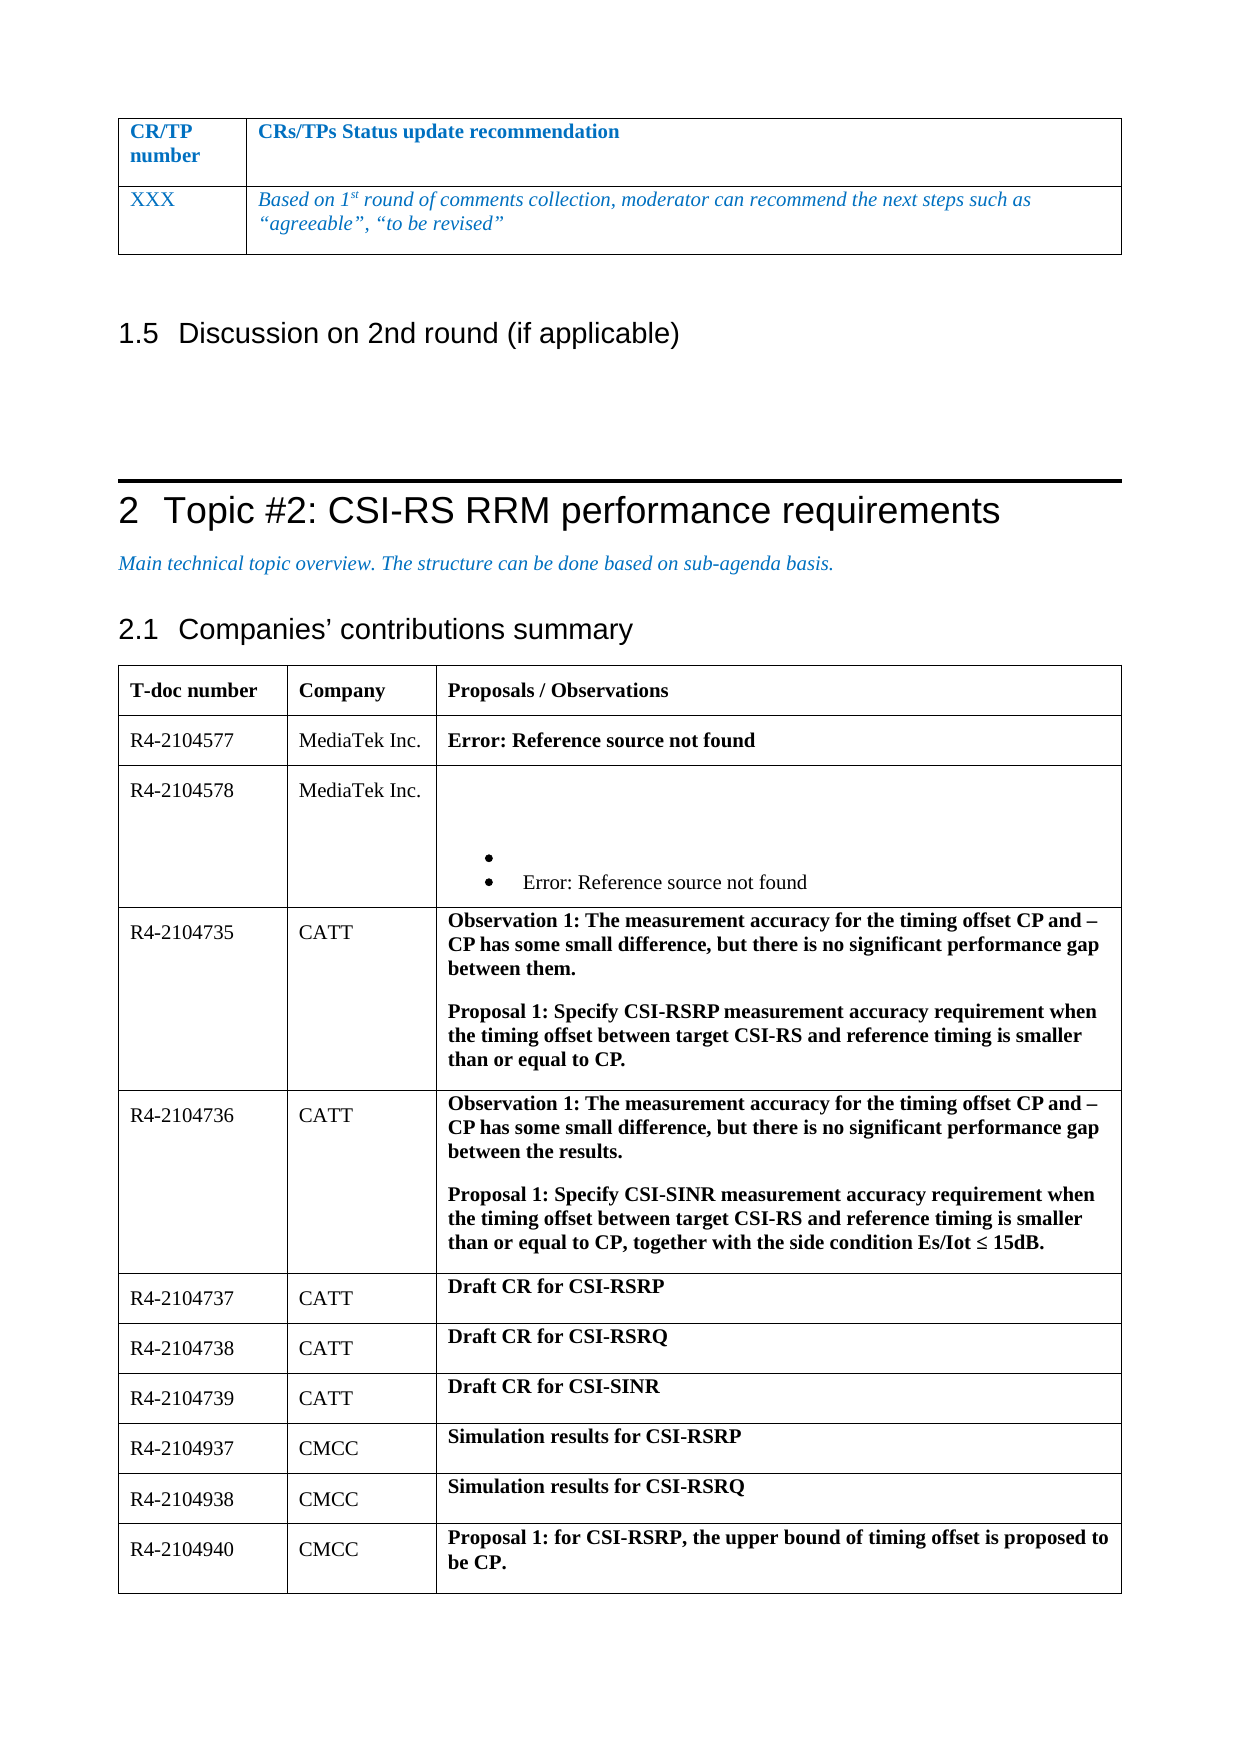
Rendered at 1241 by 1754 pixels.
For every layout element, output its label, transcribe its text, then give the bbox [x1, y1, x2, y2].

table_cell Proposal 1: Specify CSI-SINR accuracy requirement based on one of the following 2 options on timing offset (TΔ) and Es/Iot side condition Option 1: |TΔ |≤ CP/2 with Es/Iot ≤ 25dB Option 2: |TΔ |≤ CP with Es/Iot ≤ 0 dB [437, 766, 1121, 907]
table_header Proposals / Observations [437, 666, 1121, 714]
subtitle Discussion on 2nd round (if applicable) [118, 316, 1122, 350]
subtitle Topic #2: CSI-RS RRM performance requirements [118, 483, 1122, 532]
table_cell R4-2104737 [119, 1274, 287, 1323]
table_cell Observation 1: The measurement accuracy for the timing offset CP and –CP has some small difference, but there is no significant performance gap between them. Proposal 1: Specify CSI-RSRP measurement accuracy requirement when the timing offset between target CSI-RS and reference timing is smaller than or equal to CP. [437, 908, 1121, 1089]
table_cell MediaTek Inc. [288, 716, 436, 765]
table_header T-doc number [119, 666, 287, 714]
table_cell R4-2104739 [119, 1374, 287, 1423]
table_cell CATT [288, 1091, 436, 1272]
table_cell CATT [288, 1324, 436, 1373]
table_cell Simulation results for CSI-RSRP [437, 1424, 1121, 1473]
table_cell Based on 1st round of comments collection, moderator can recommend the next steps such as “agreeable”, “to be revised” [247, 187, 1121, 254]
table_cell R4-2104735 [119, 908, 287, 1089]
table_cell Proposal 1: for CSI-RSRP, the upper bound of timing offset is proposed to be CP. [437, 1524, 1121, 1593]
table_header CRs/TPs Status update recommendation [247, 119, 1121, 186]
table_cell Draft CR for CSI-RSRP [437, 1274, 1121, 1323]
table_cell R4-2104738 [119, 1324, 287, 1373]
table_cell R4-2104937 [119, 1424, 287, 1473]
table_cell Observation 1: The measurement accuracy for the timing offset CP and –CP has some small difference, but there is no significant performance gap between the results. Proposal 1: Specify CSI-SINR measurement accuracy requirement when the timing offset between target CSI-RS and reference timing is smaller than or equal to CP, together with the side condition Es/Iot ≤ 15dB. [437, 1091, 1121, 1272]
table_cell MediaTek Inc. [288, 766, 436, 907]
table_header CR/TP number [119, 119, 246, 186]
table_cell CATT [288, 908, 436, 1089]
table_cell Simulation results for CSI-RSRQ [437, 1474, 1121, 1523]
text Main technical topic overview. The structure can be done based on sub-agenda basis. [118, 551, 1122, 575]
table_cell CMCC [288, 1424, 436, 1473]
table_cell CMCC [288, 1524, 436, 1593]
table_cell Draft CR for CSI-SINR [437, 1374, 1121, 1423]
table_cell R4-2104940 [119, 1524, 287, 1593]
table_cell R4-2104578 [119, 766, 287, 907]
table_cell CMCC [288, 1474, 436, 1523]
table_cell CATT [288, 1274, 436, 1323]
table_cell R4-2104736 [119, 1091, 287, 1272]
table_cell R4-2104577 [119, 716, 287, 765]
table_cell XXX [119, 187, 246, 254]
table_header Company [288, 666, 436, 714]
subtitle Companies’ contributions summary [118, 612, 1122, 646]
table_cell CATT [288, 1374, 436, 1423]
table_cell R4-2104938 [119, 1474, 287, 1523]
table_cell Draft CR for CSI-RSRQ [437, 1324, 1121, 1373]
